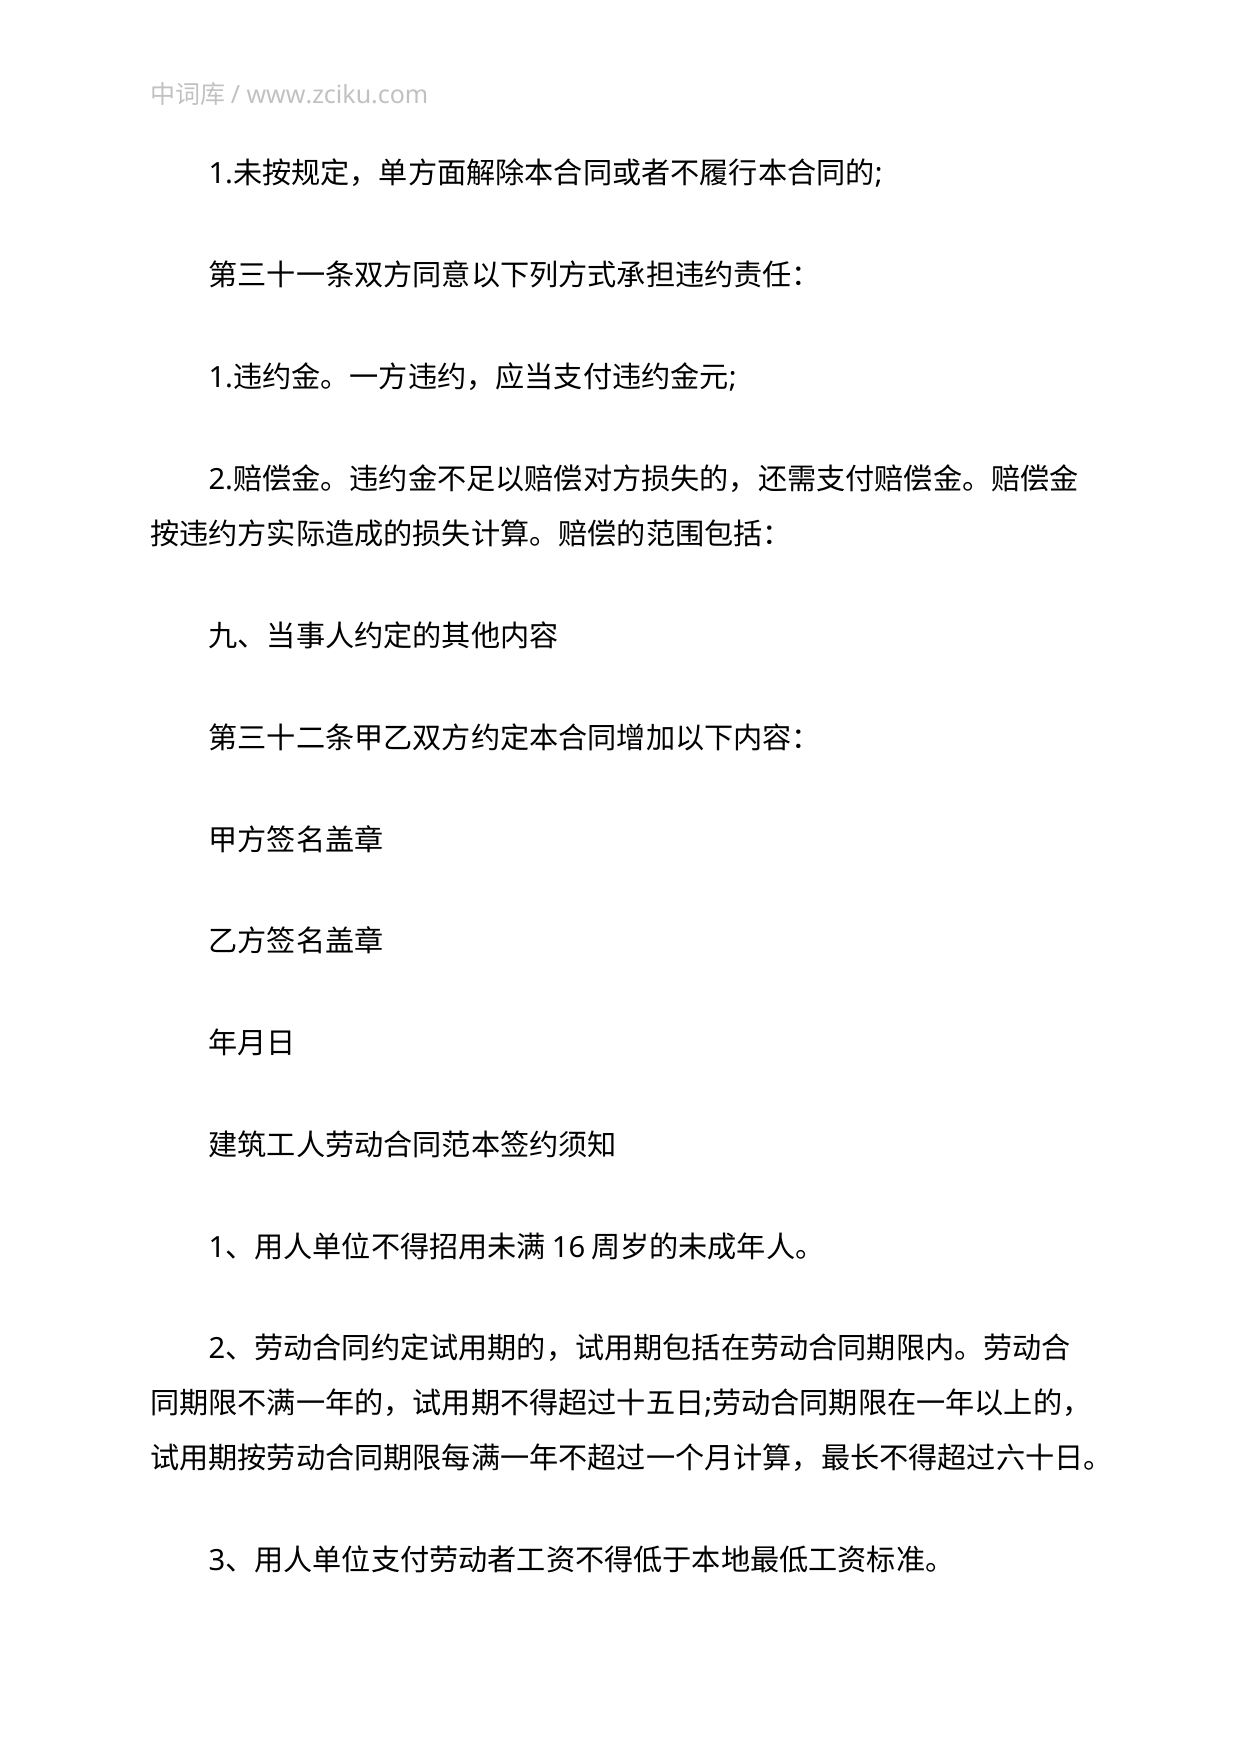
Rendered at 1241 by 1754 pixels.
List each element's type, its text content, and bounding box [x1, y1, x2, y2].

text 乙方签名盖章 [150, 918, 1090, 960]
text 九、当事人约定的其他内容 [150, 612, 1090, 655]
text 2、劳动合同约定试用期的，试用期包括在劳动合同期限内。劳动合同期限不满一年的，试用期不得超过十五日;劳动合同期限在一年以上的，试用期按劳动合同期限每满一年不超过一个月计算，最长不得超过六十日。 [150, 1325, 1090, 1477]
text 1.违约金。一方违约，应当支付违约金元; [150, 354, 1090, 396]
text 第三十二条甲乙双方约定本合同增加以下内容： [150, 714, 1090, 757]
text 1.未按规定，单方面解除本合同或者不履行本合同的; [150, 150, 1090, 192]
text 年月日 [150, 1019, 1090, 1062]
text 3、用人单位支付劳动者工资不得低于本地最低工资标准。 [150, 1537, 1090, 1579]
text 建筑工人劳动合同范本签约须知 [150, 1121, 1090, 1164]
text 2.赔偿金。违约金不足以赔偿对方损失的，还需支付赔偿金。赔偿金按违约方实际造成的损失计算。赔偿的范围包括： [150, 456, 1090, 553]
text 第三十一条双方同意以下列方式承担违约责任： [150, 252, 1090, 294]
text 甲方签名盖章 [150, 816, 1090, 858]
text 1、用人单位不得招用未满16周岁的未成年人。 [150, 1223, 1090, 1266]
